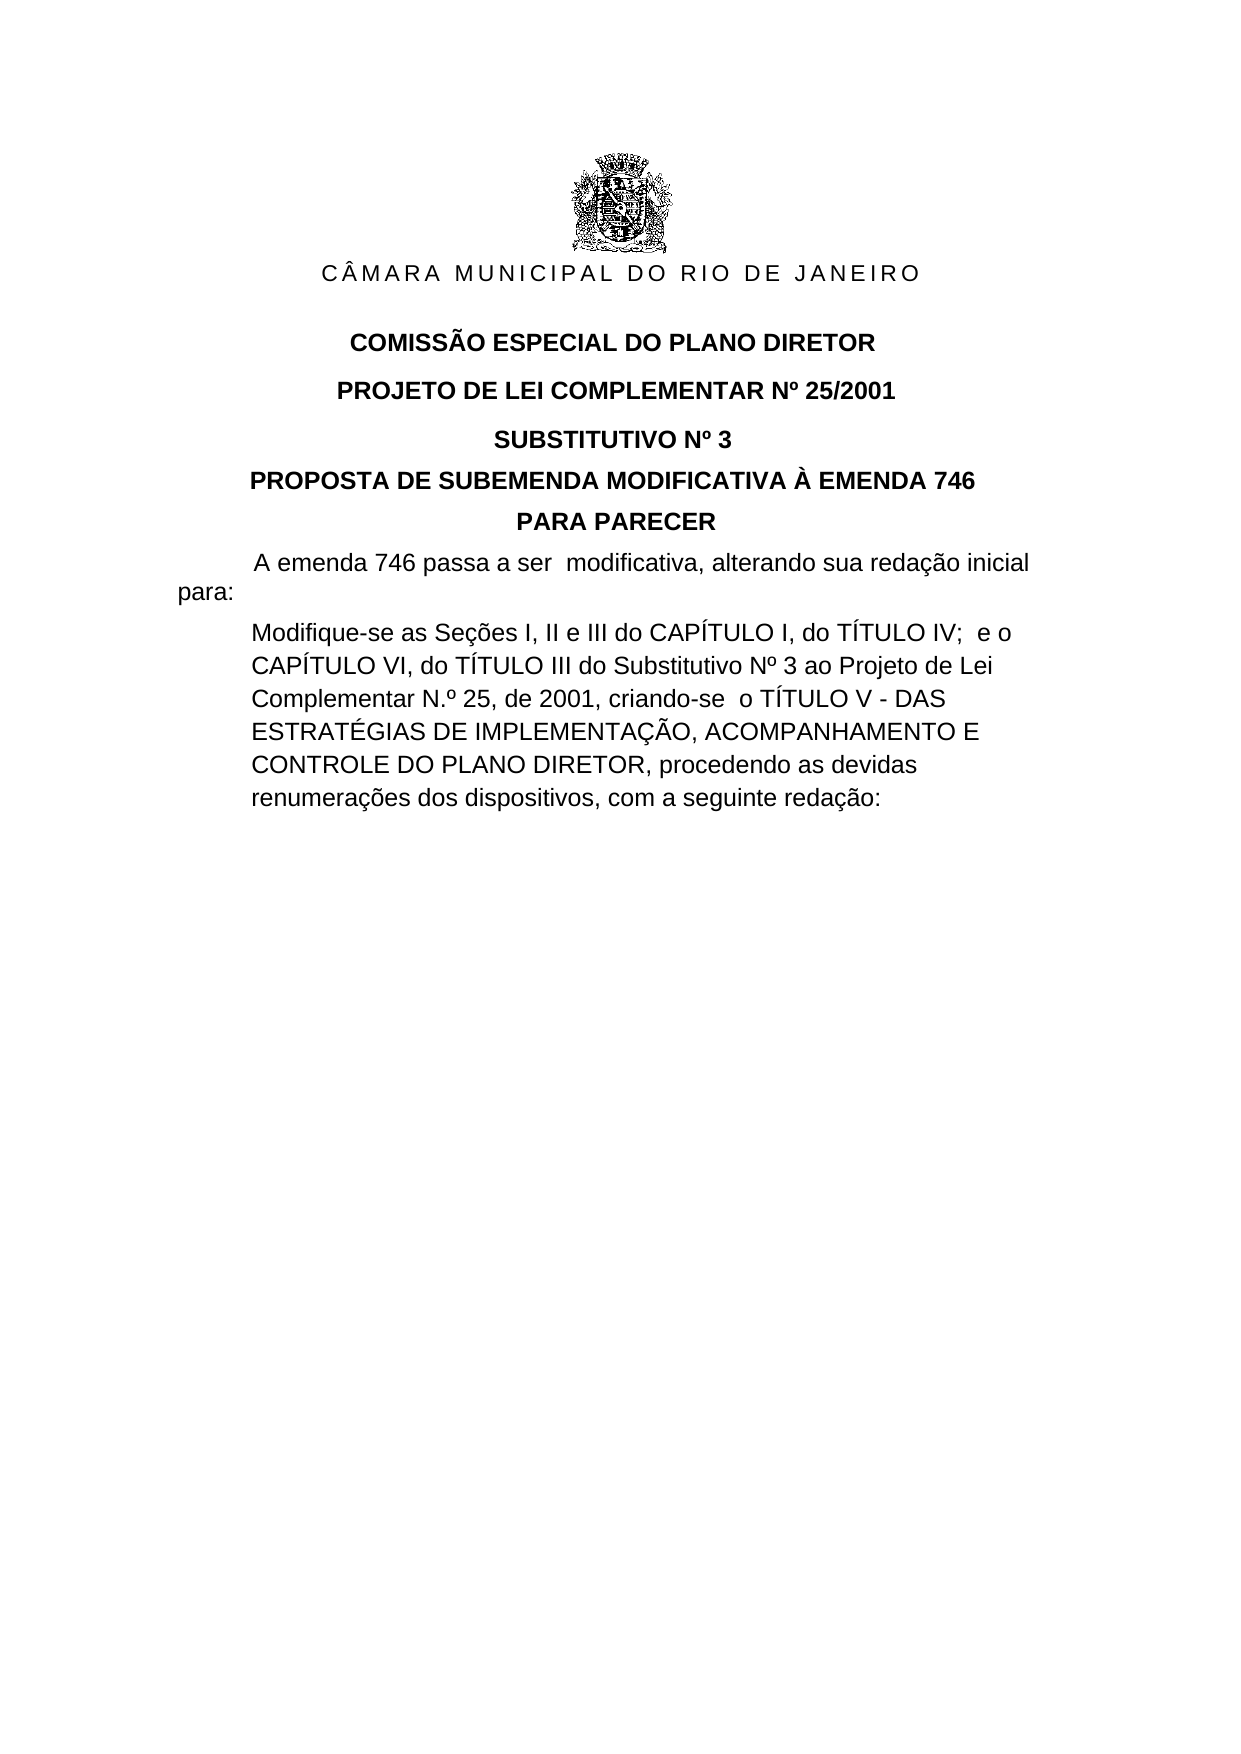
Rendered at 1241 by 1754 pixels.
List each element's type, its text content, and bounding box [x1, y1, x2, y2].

text SUBSTITUTIVO Nº 3 [177, 424, 1048, 453]
text COMISSÃO ESPECIAL DO PLANO DIRETOR [177, 328, 1048, 356]
text CÂMARA MUNICIPAL DO RIO DE JANEIRO [177, 260, 1063, 286]
text Modifique-se as Seções I, II e III do CAPÍTULO I, do TÍTULO IV; e o CAPÍTULO VI, do TÍTULO III do Substitutivo Nº 3 ao Projeto de Lei Complementar N.º 25, de 2001, criando-se o TÍTULO V - DAS ESTRATÉGIAS DE IMPLEMENTAÇÃO, ACOMPANHAMENTO E CONTROLE DO PLANO DIRETOR, procedendo as devidas renumerações dos dispositivos, com a seguinte redação: [251, 618, 1063, 812]
text PROJETO DE LEI COMPLEMENTAR Nº 25/2001 [177, 376, 1048, 405]
picture [566, 147, 674, 261]
text PARA PARECER [177, 507, 1048, 536]
text PROPOSTA DE SUBEMENDA MODIFICATIVA À EMENDA 746 [177, 466, 1048, 494]
text A emenda 746 passa a ser modificativa, alterando sua redação inicial para: [177, 548, 1048, 606]
